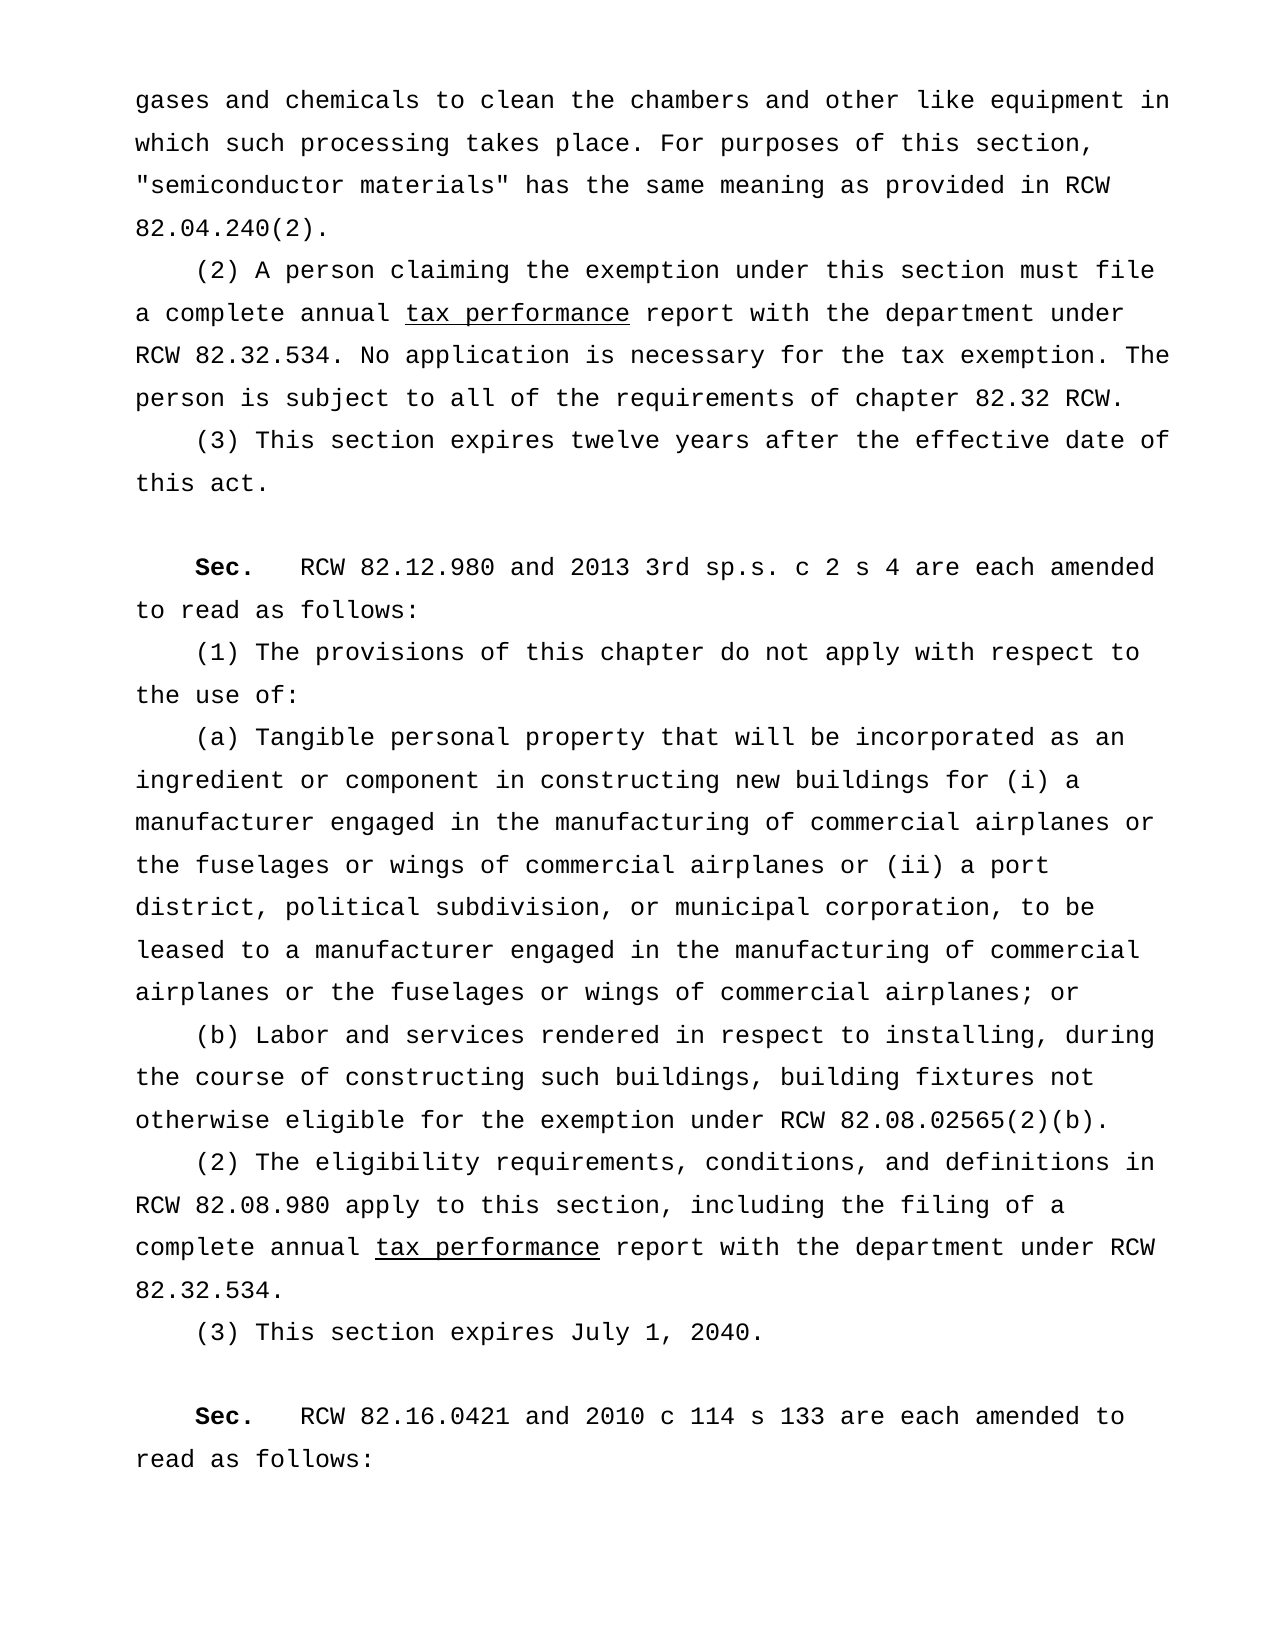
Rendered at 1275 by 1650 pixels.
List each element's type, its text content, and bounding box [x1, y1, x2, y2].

text (2) A person claiming the exemption under this section must file a complete annual tax performance report with the department under RCW 82.32.534. No application is necessary for the tax exemption. The person is subject to all of the requirements of chapter 82.32 RCW. [135, 245, 1170, 415]
text (b) Labor and services rendered in respect to installing, during the course of constructing such buildings, building fixtures not otherwise eligible for the exemption under RCW 82.08.02565(2)(b). [135, 1009, 1170, 1137]
text (2) The eligibility requirements, conditions, and definitions in RCW 82.08.980 apply to this section, including the filing of a complete annual tax performance report with the department under RCW 82.32.534. [135, 1137, 1170, 1307]
text (a) Tangible personal property that will be incorporated as an ingredient or component in constructing new buildings for (i) a manufacturer engaged in the manufacturing of commercial airplanes or the fuselages or wings of commercial airplanes or (ii) a port district, political subdivision, or municipal corporation, to be leased to a manufacturer engaged in the manufacturing of commercial airplanes or the fuselages or wings of commercial airplanes; or [135, 712, 1170, 1009]
text (1) The provisions of this chapter do not apply with respect to the use of: [135, 627, 1170, 712]
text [135, 75, 1170, 245]
text (3) This section expires twelve years after the effective date of this act. [135, 415, 1170, 500]
text Sec. RCW 82.16.0421 and 2010 c 114 s 133 are each amended to read as follows: [135, 1391, 1170, 1476]
text Sec. RCW 82.12.980 and 2013 3rd sp.s. c 2 s 4 are each amended to read as follows: [135, 542, 1170, 627]
text (3) This section expires July 1, 2040. [135, 1307, 1170, 1349]
